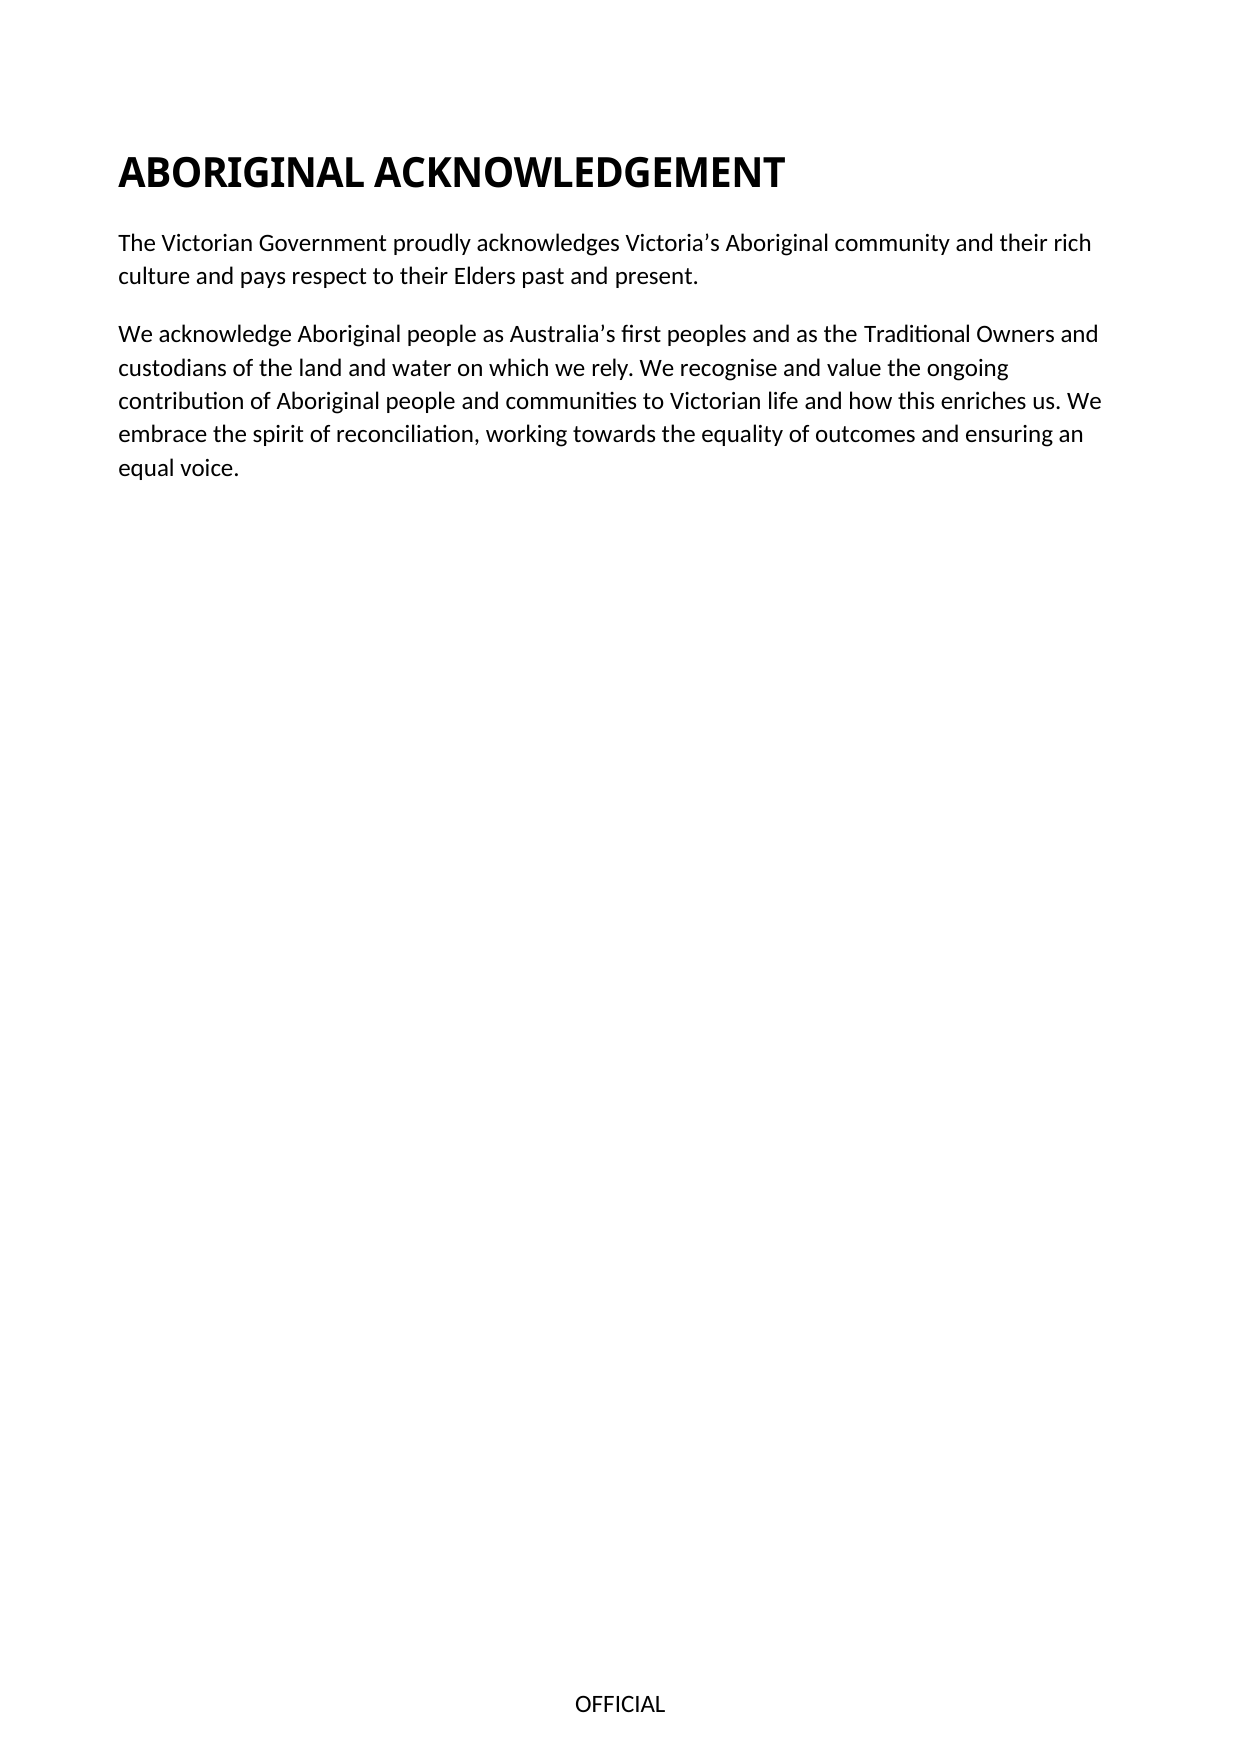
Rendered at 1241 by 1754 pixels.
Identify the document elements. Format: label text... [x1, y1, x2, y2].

text The Victorian Government proudly acknowledges Victoria’s Aboriginal community and their rich culture and pays respect to their Elders past and present. [118, 224, 1122, 291]
subtitle ABORIGINAL ACKNOWLEDGEMENT [118, 142, 1122, 199]
text We acknowledge Aboriginal people as Australia’s first peoples and as the Traditional Owners and custodians of the land and water on which we rely. We recognise and value the ongoing contribution of Aboriginal people and communities to Victorian life and how this enriches us. We embrace the spirit of reconciliation, working towards the equality of outcomes and ensuring an equal voice. [118, 316, 1122, 482]
